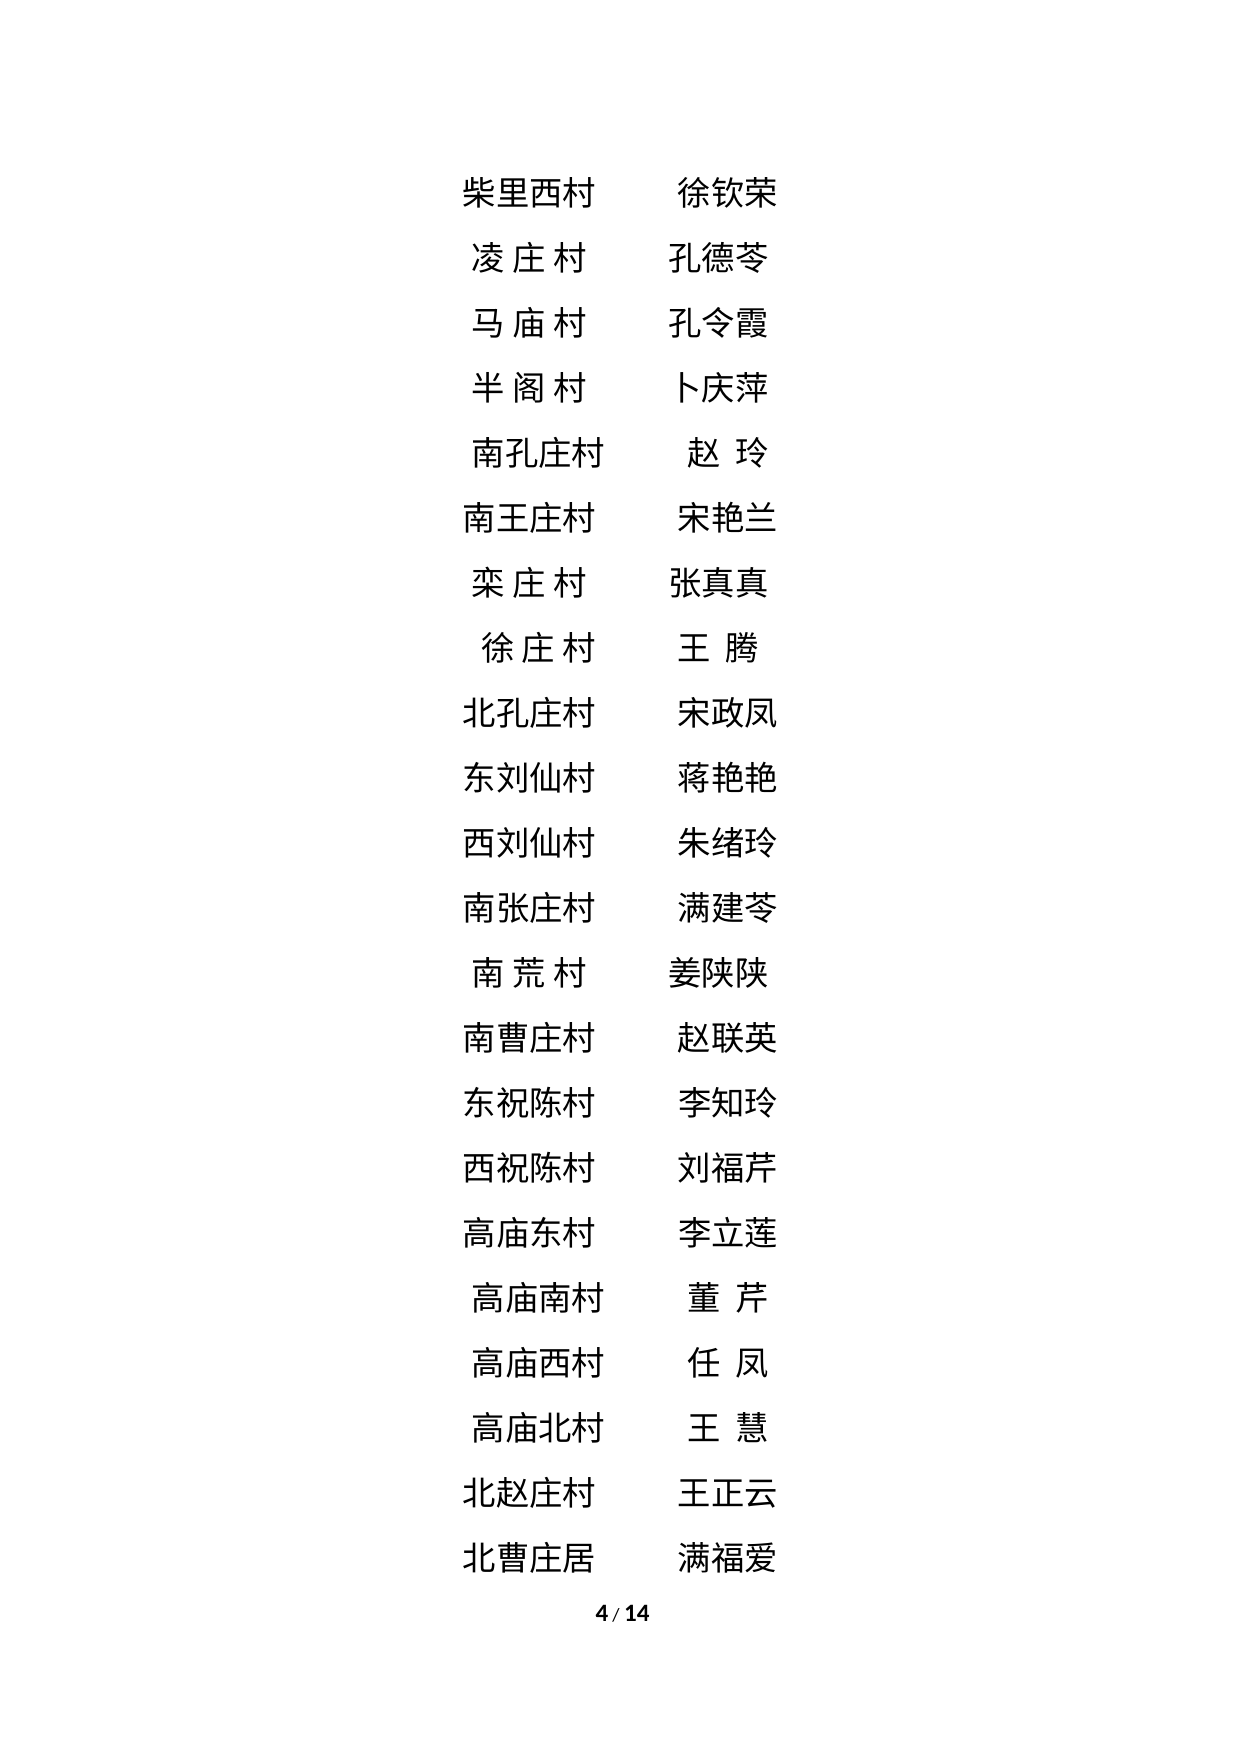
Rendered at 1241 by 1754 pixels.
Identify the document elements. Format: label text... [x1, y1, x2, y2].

text 柴里西村 徐钦荣 [187, 158, 1053, 223]
text 半 阁 村 卜庆萍 [187, 353, 1053, 418]
text 南曹庄村 赵联英 [187, 1003, 1053, 1068]
text 北孔庄村 宋政凤 [187, 678, 1053, 743]
text 高庙西村 任 凤 [187, 1328, 1053, 1393]
text 东祝陈村 李知玲 [187, 1068, 1053, 1133]
text 西祝陈村 刘福芹 [187, 1133, 1053, 1198]
text 高庙东村 李立莲 [187, 1198, 1053, 1263]
text 西刘仙村 朱绪玲 [187, 808, 1053, 873]
text 南孔庄村 赵 玲 [187, 418, 1053, 483]
text 东刘仙村 蒋艳艳 [187, 743, 1053, 808]
text 南张庄村 满建苓 [187, 873, 1053, 938]
text 北赵庄村 王正云 [187, 1458, 1053, 1523]
text 马 庙 村 孔令霞 [187, 288, 1053, 353]
text 南 荒 村 姜陕陕 [187, 938, 1053, 1003]
text 凌 庄 村 孔德苓 [187, 223, 1053, 288]
text 南王庄村 宋艳兰 [187, 483, 1053, 548]
text 徐 庄 村 王 腾 [187, 613, 1053, 678]
text 高庙南村 董 芹 [187, 1263, 1053, 1328]
text 北曹庄居 满福爱 [187, 1523, 1053, 1588]
text 高庙北村 王 慧 [187, 1393, 1053, 1458]
text 栾 庄 村 张真真 [187, 548, 1053, 613]
